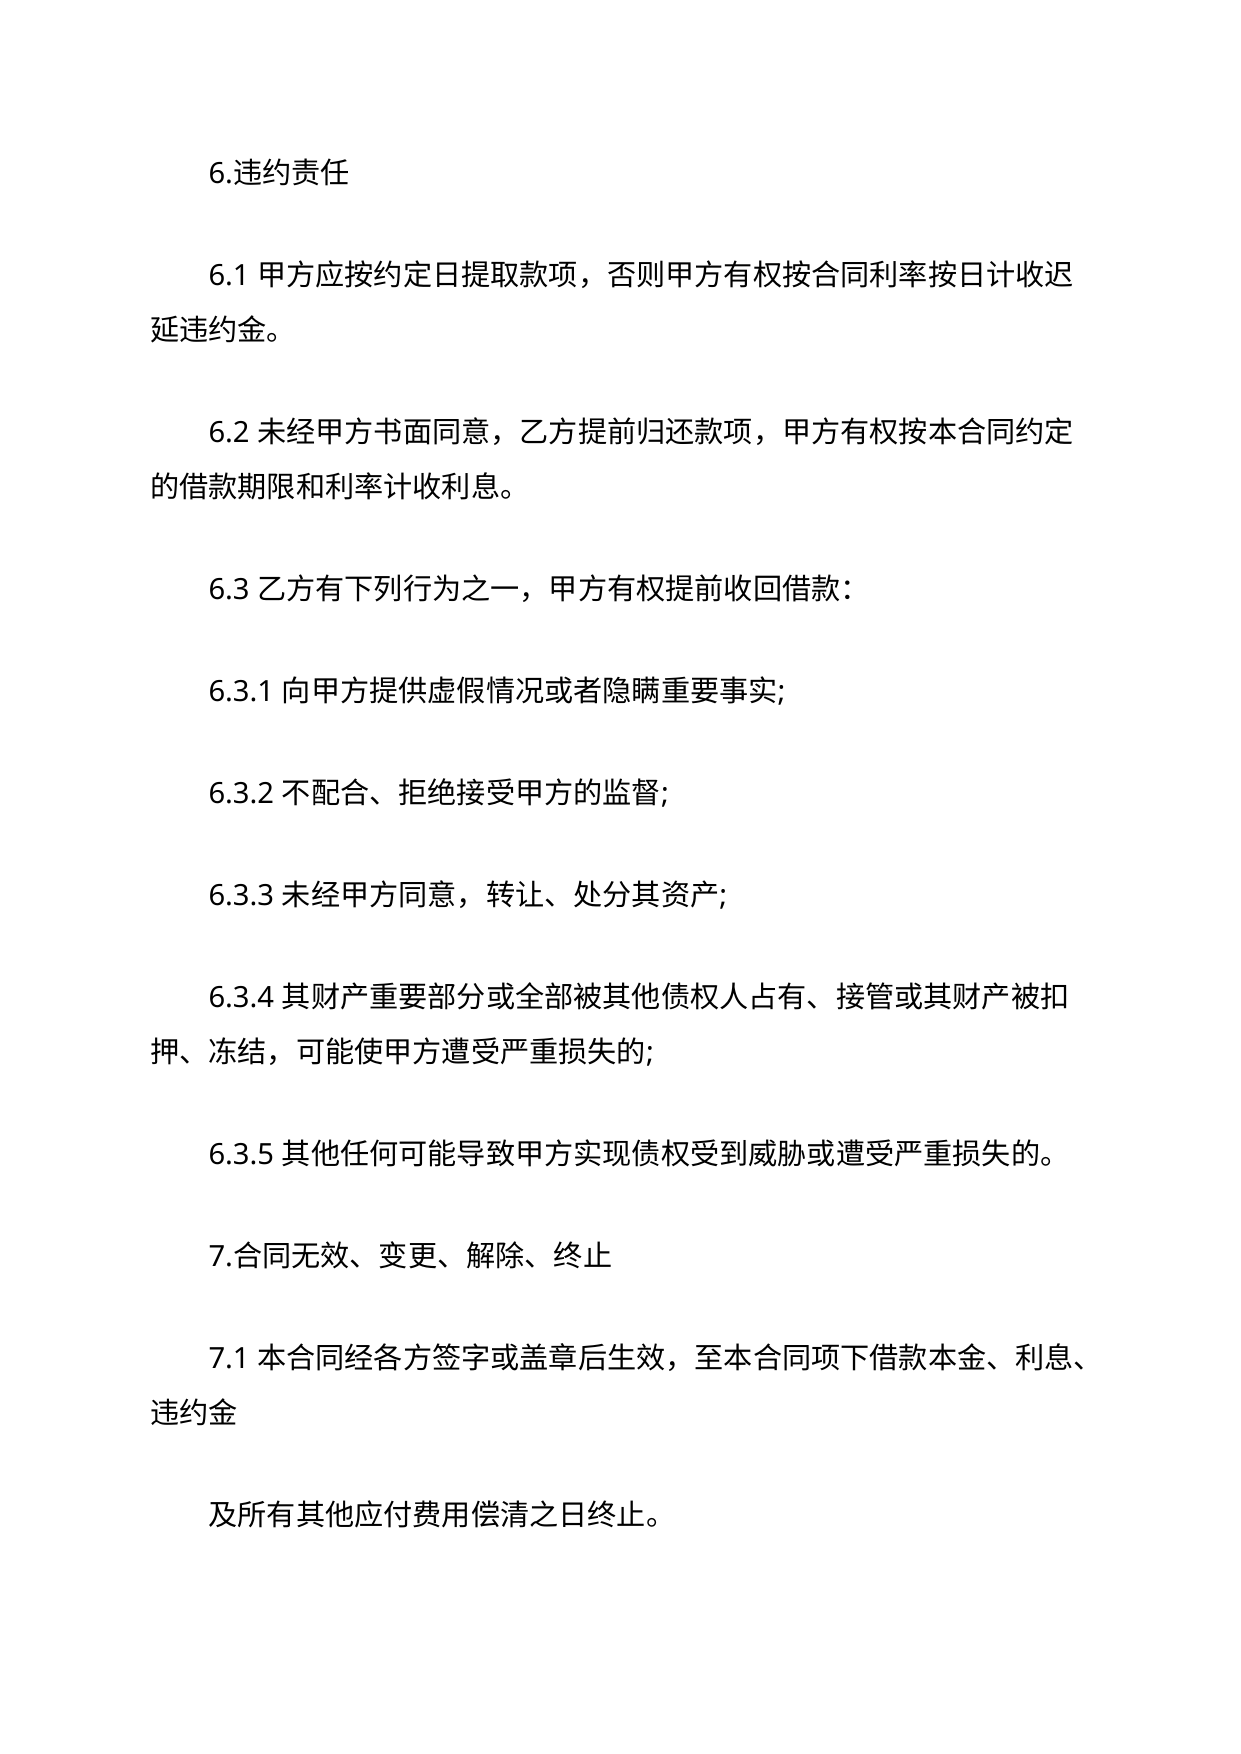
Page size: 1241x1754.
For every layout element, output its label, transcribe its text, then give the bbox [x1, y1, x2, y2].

text 7.合同无效、变更、解除、终止 [150, 1232, 1090, 1275]
text 6.3.3 未经甲方同意，转让、处分其资产; [150, 871, 1090, 914]
text 6.违约责任 [150, 150, 1090, 192]
text 6.3.1 向甲方提供虚假情况或者隐瞒重要事实; [150, 667, 1090, 710]
text 6.3.5 其他任何可能导致甲方实现债权受到威胁或遭受严重损失的。 [150, 1130, 1090, 1173]
text 7.1 本合同经各方签字或盖章后生效，至本合同项下借款本金、利息、违约金 [150, 1334, 1090, 1432]
text 6.3.2 不配合、拒绝接受甲方的监督; [150, 769, 1090, 812]
text 6.2 未经甲方书面同意，乙方提前归还款项，甲方有权按本合同约定的借款期限和利率计收利息。 [150, 409, 1090, 506]
text 6.3.4 其财产重要部分或全部被其他债权人占有、接管或其财产被扣押、冻结，可能使甲方遭受严重损失的; [150, 973, 1090, 1071]
text 6.3 乙方有下列行为之一，甲方有权提前收回借款： [150, 566, 1090, 608]
text 及所有其他应付费用偿清之日终止。 [150, 1491, 1090, 1533]
text 6.1 甲方应按约定日提取款项，否则甲方有权按合同利率按日计收迟延违约金。 [150, 252, 1090, 349]
